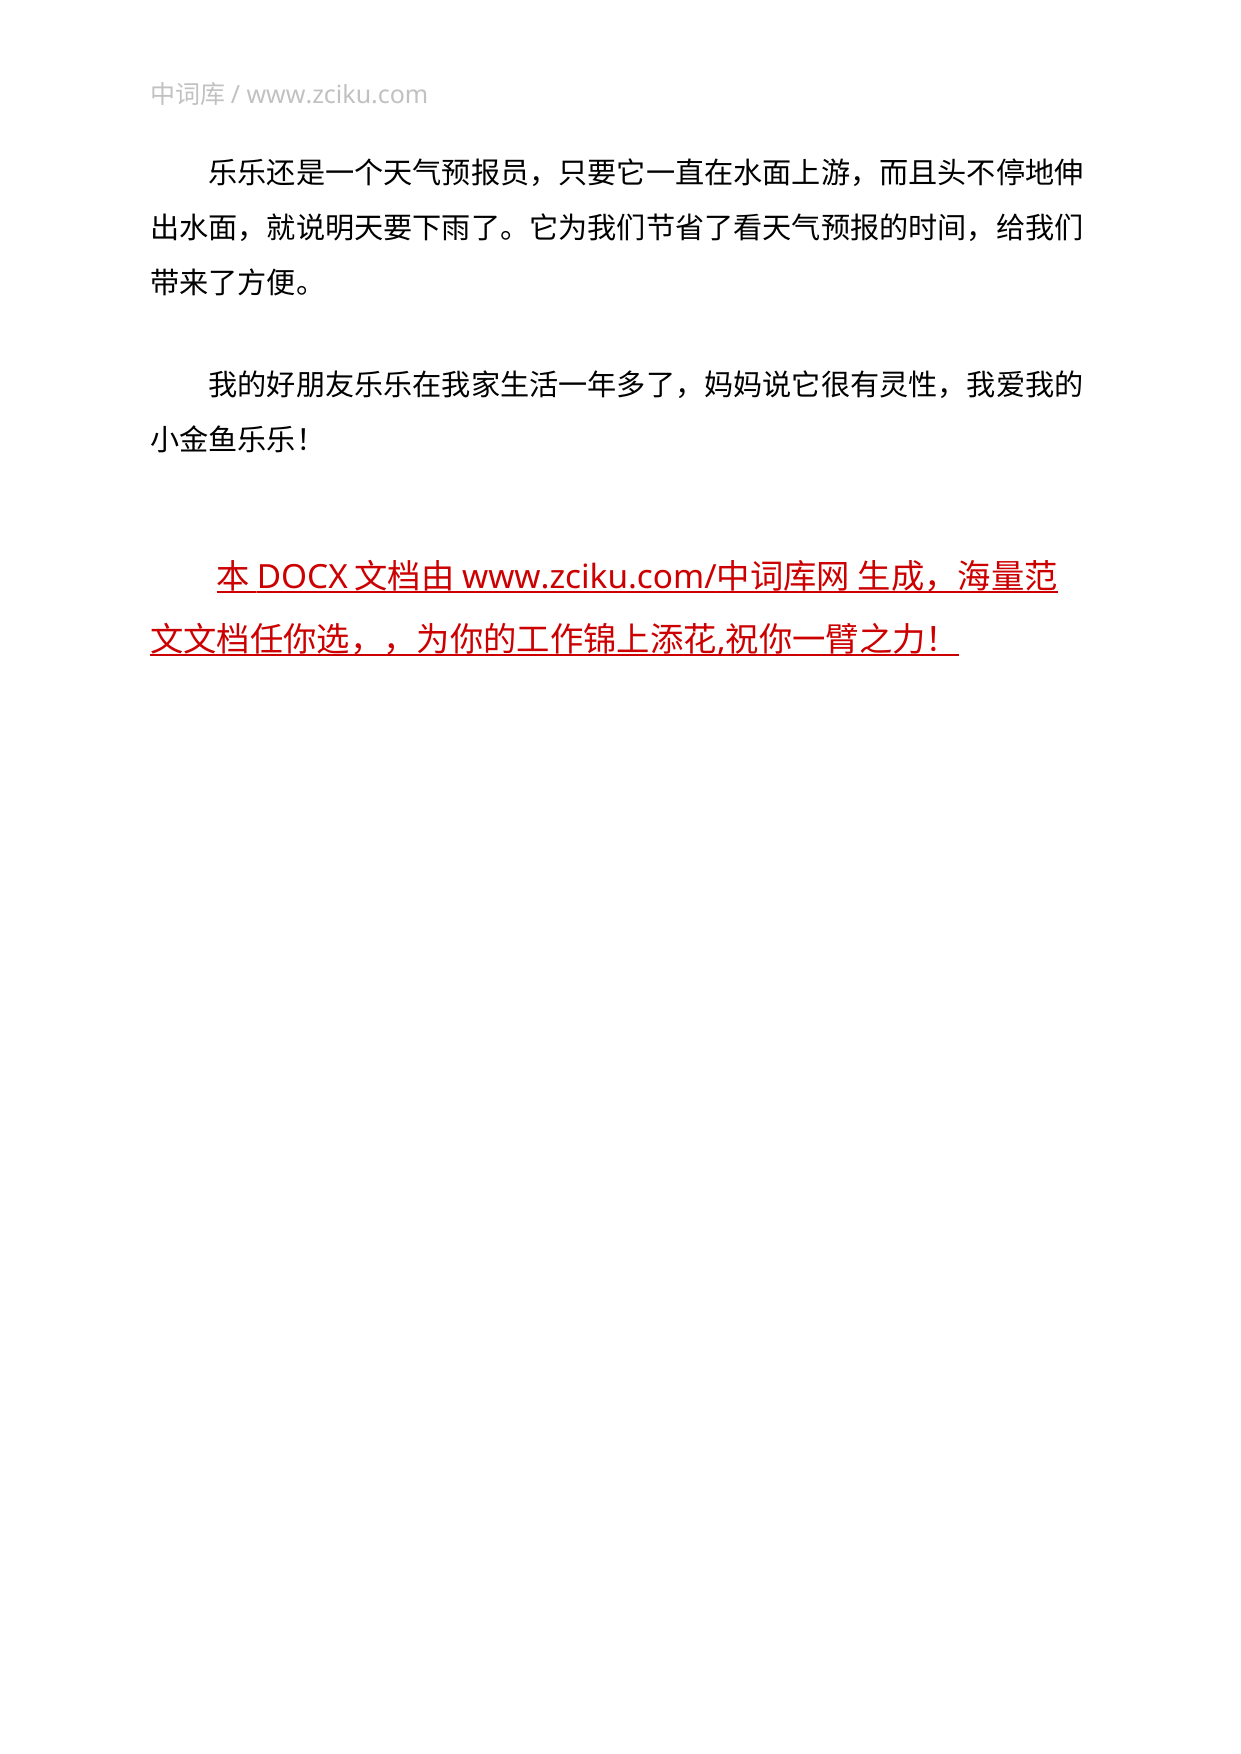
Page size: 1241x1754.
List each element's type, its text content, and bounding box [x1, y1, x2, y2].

text 我的好朋友乐乐在我家生活一年多了，妈妈说它很有灵性，我爱我的小金鱼乐乐！ [150, 362, 1090, 459]
text 本DOCX文档由 www.zciku.com/中词库网 生成，海量范文文档任你选，，为你的工作锦上添花,祝你一臂之力！ [150, 549, 1090, 661]
text 乐乐还是一个天气预报员，只要它一直在水面上游，而且头不停地伸出水面，就说明天要下雨了。它为我们节省了看天气预报的时间，给我们带来了方便。 [150, 150, 1090, 302]
